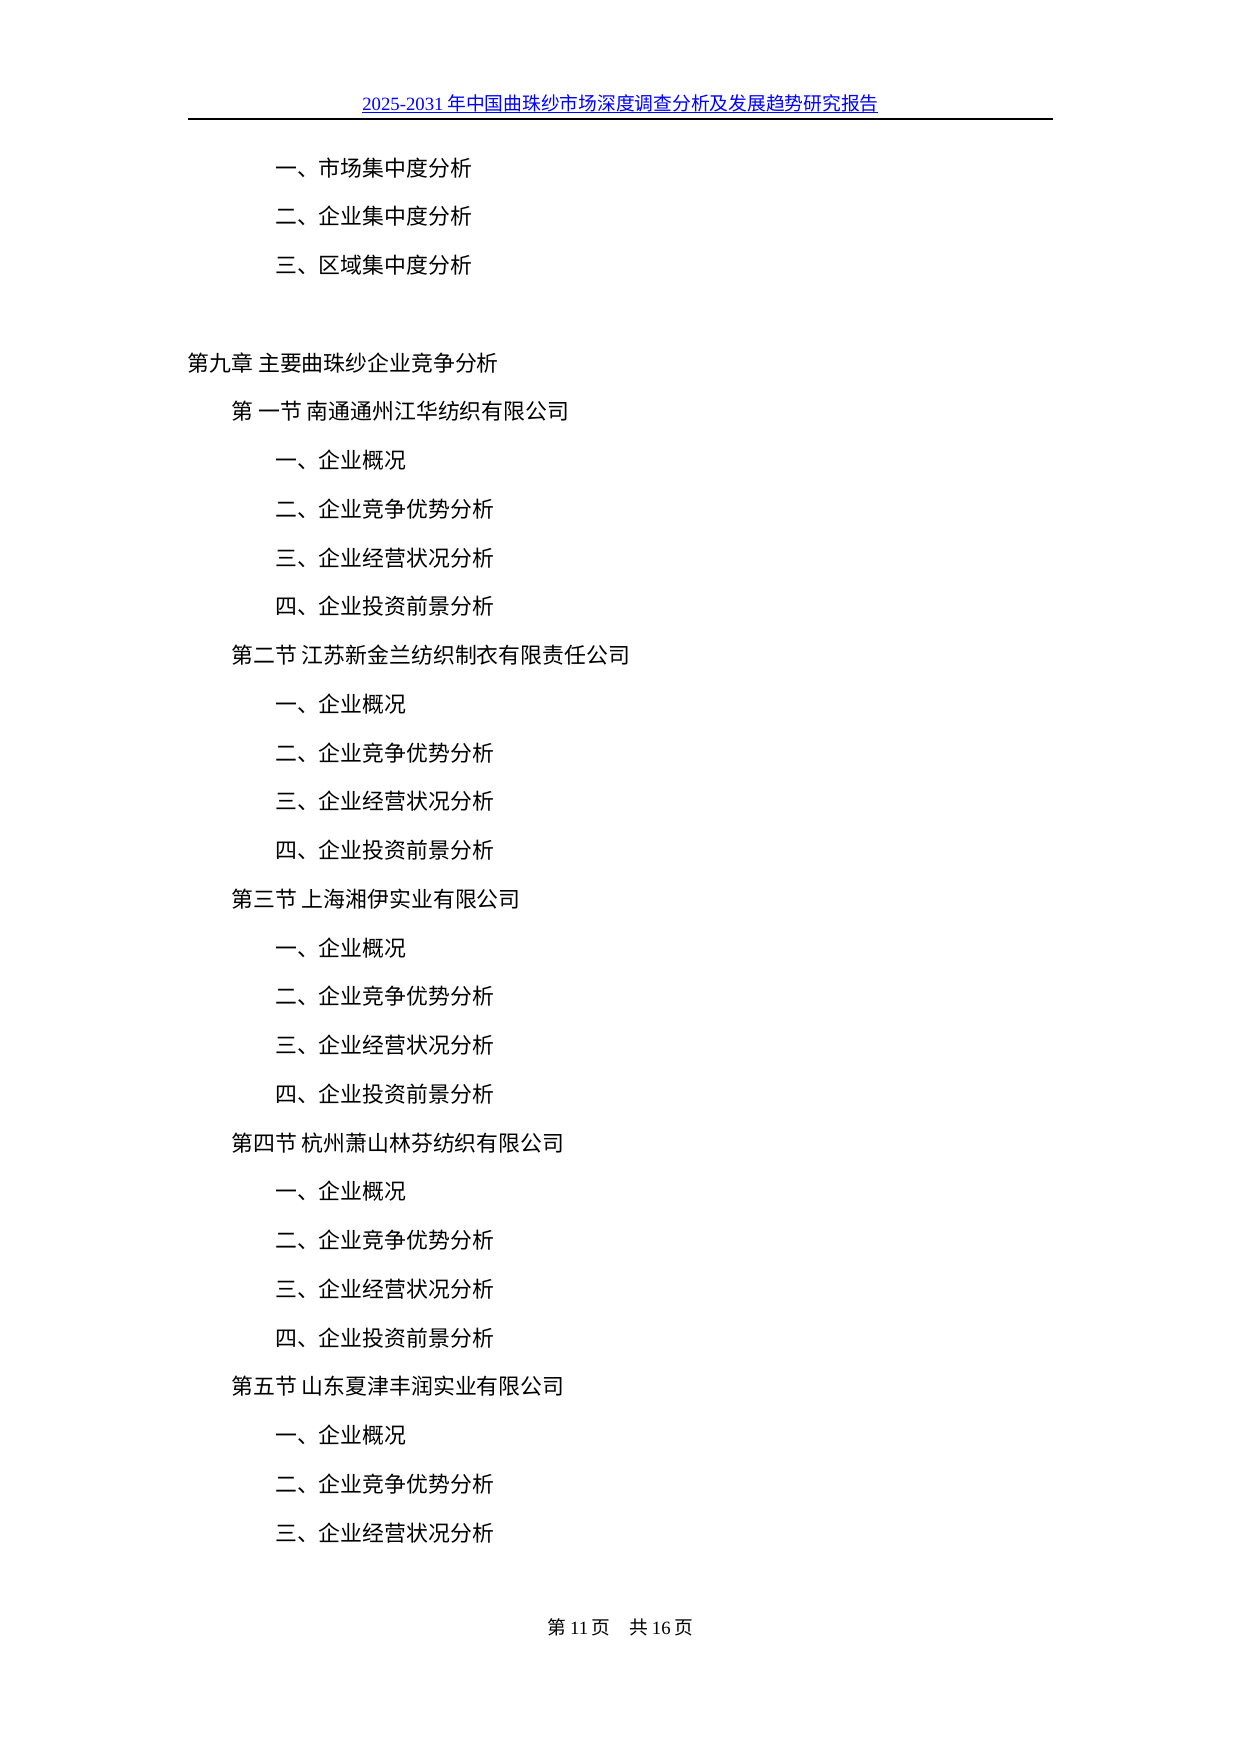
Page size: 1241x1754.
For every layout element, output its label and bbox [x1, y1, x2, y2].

text [187, 150, 1053, 1548]
